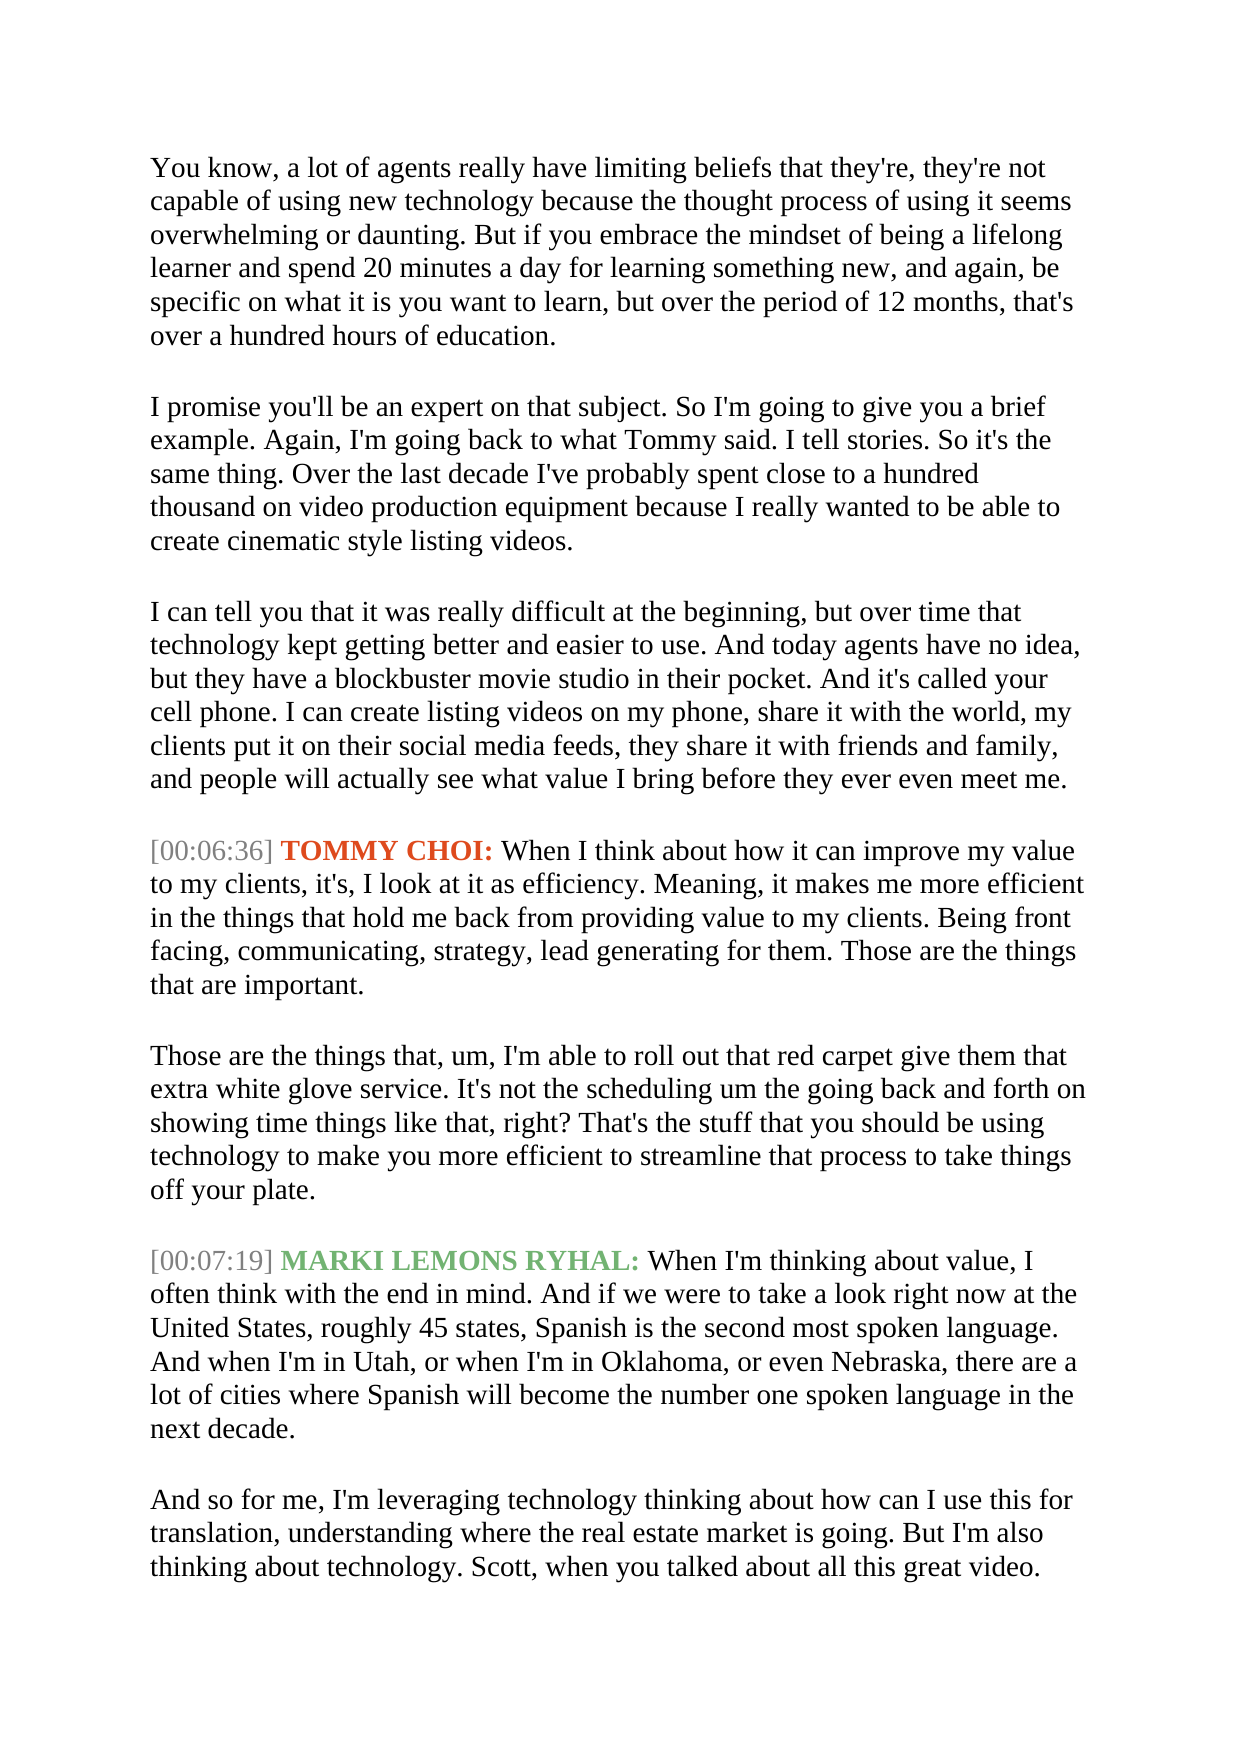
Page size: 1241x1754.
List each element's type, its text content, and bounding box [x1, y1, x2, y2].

text [00:07:19] MARKI LEMONS RYHAL: When I'm thinking about value, I often think with the end in mind. And if we were to take a look right now at the United States, roughly 45 states, Spanish is the second most spoken language. And when I'm in Utah, or when I'm in Oklahoma, or even Nebraska, there are a lot of cities where Spanish will become the number one spoken language in the next decade. [150, 1243, 1090, 1444]
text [150, 1482, 1090, 1582]
text [00:06:36] TOMMY CHOI: When I think about how it can improve my value to my clients, it's, I look at it as efficiency. Meaning, it makes me more efficient in the things that hold me back from providing value to my clients. Being front facing, communicating, strategy, lead generating for them. Those are the things that are important. [150, 833, 1090, 1000]
text You know, a lot of agents really have limiting beliefs that they're, they're not capable of using new technology because the thought process of using it seems overwhelming or daunting. But if you embrace the mindset of being a lifelong learner and spend 20 minutes a day for learning something new, and again, be specific on what it is you want to learn, but over the period of 12 months, that's over a hundred hours of education. [150, 150, 1090, 351]
text Those are the things that, um, I'm able to roll out that red carpet give them that extra white glove service. It's not the scheduling um the going back and forth on showing time things like that, right? That's the stuff that you should be using technology to make you more efficient to streamline that process to take things off your plate. [150, 1038, 1090, 1206]
text I promise you'll be an expert on that subject. So I'm going to give you a brief example. Again, I'm going back to what Tommy said. I tell stories. So it's the same thing. Over the last decade I've probably spent close to a hundred thousand on video production equipment because I really wanted to be able to create cinematic style listing videos. [150, 389, 1090, 556]
text I can tell you that it was really difficult at the beginning, but over time that technology kept getting better and easier to use. And today agents have no idea, but they have a blockbuster movie studio in their pocket. And it's called your cell phone. I can create listing videos on my phone, share it with the world, my clients put it on their social media feeds, they share it with friends and family, and people will actually see what value I bring before they ever even meet me. [150, 594, 1090, 795]
